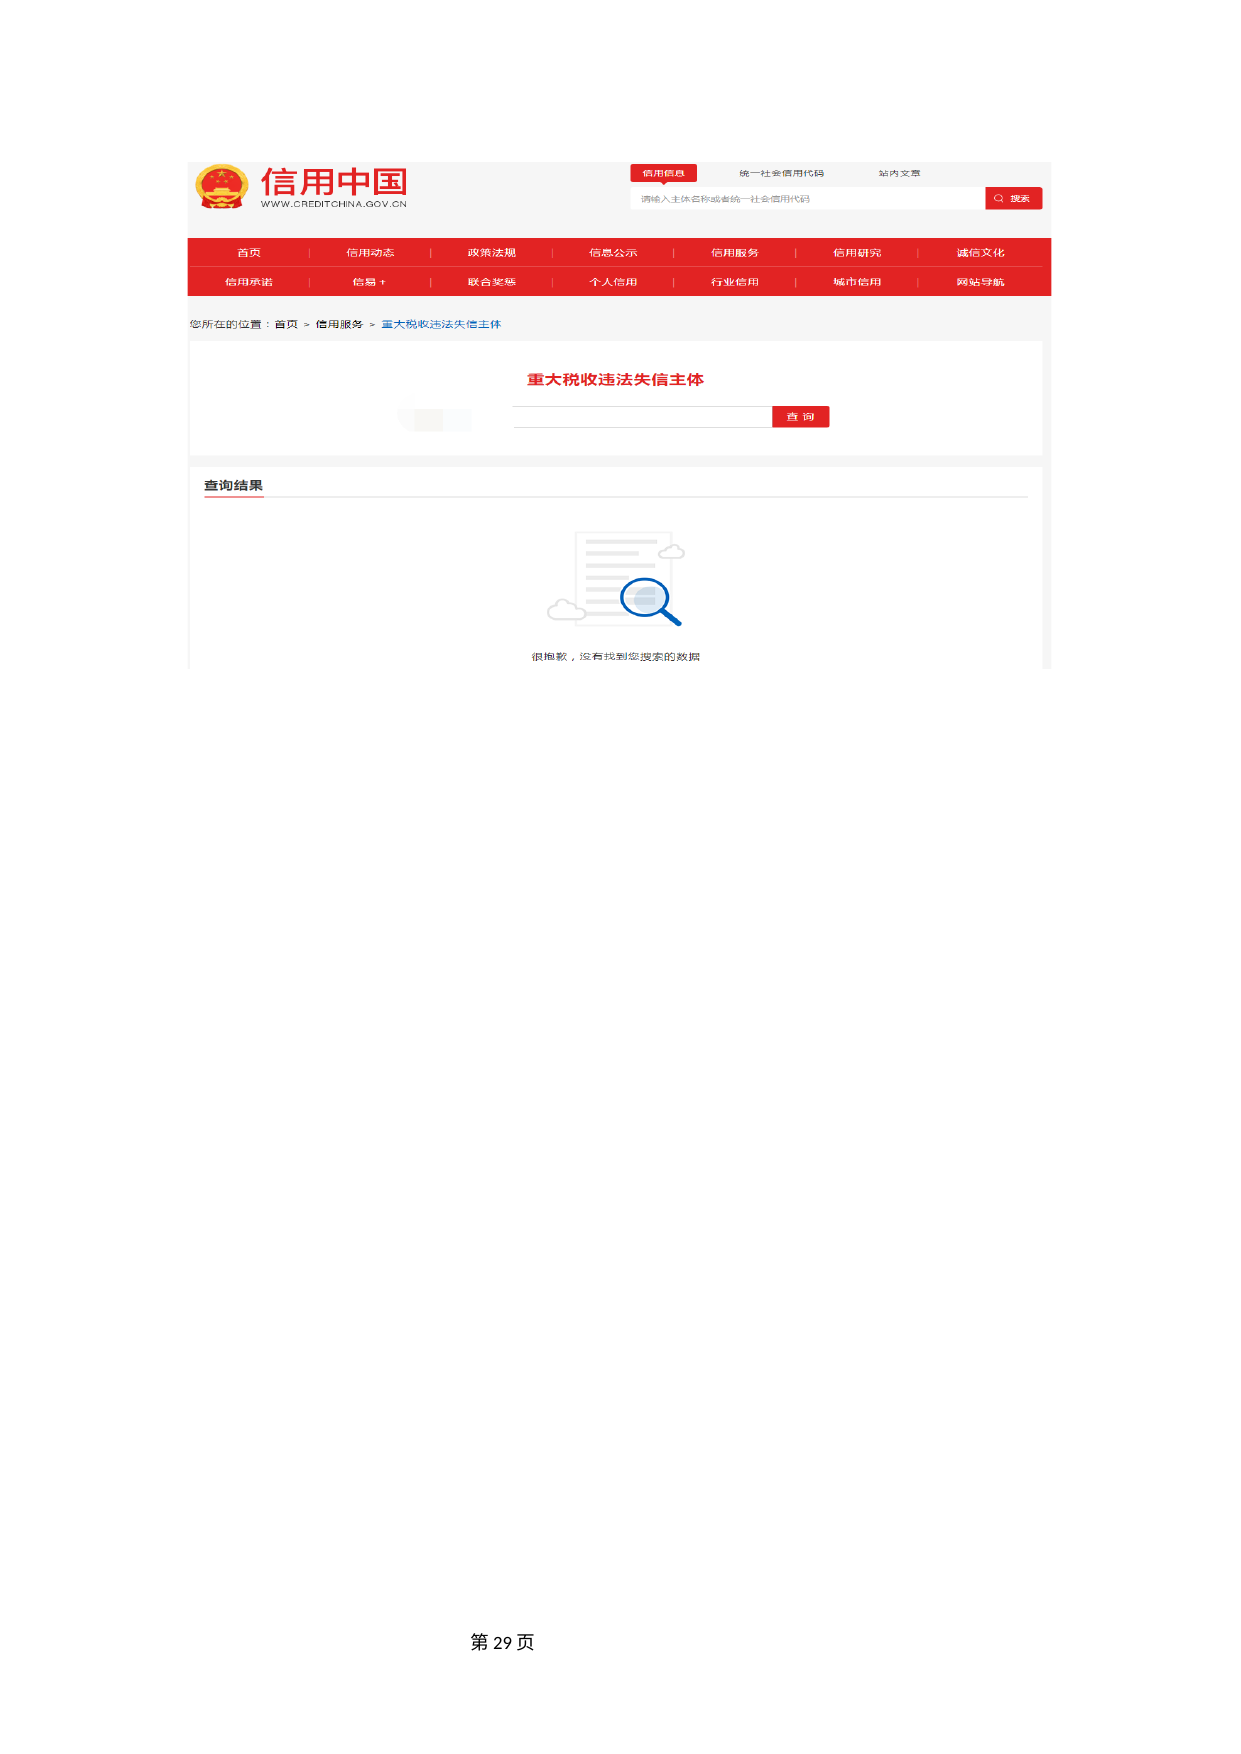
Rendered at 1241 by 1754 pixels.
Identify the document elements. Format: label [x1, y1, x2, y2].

picture [187, 162, 1052, 669]
